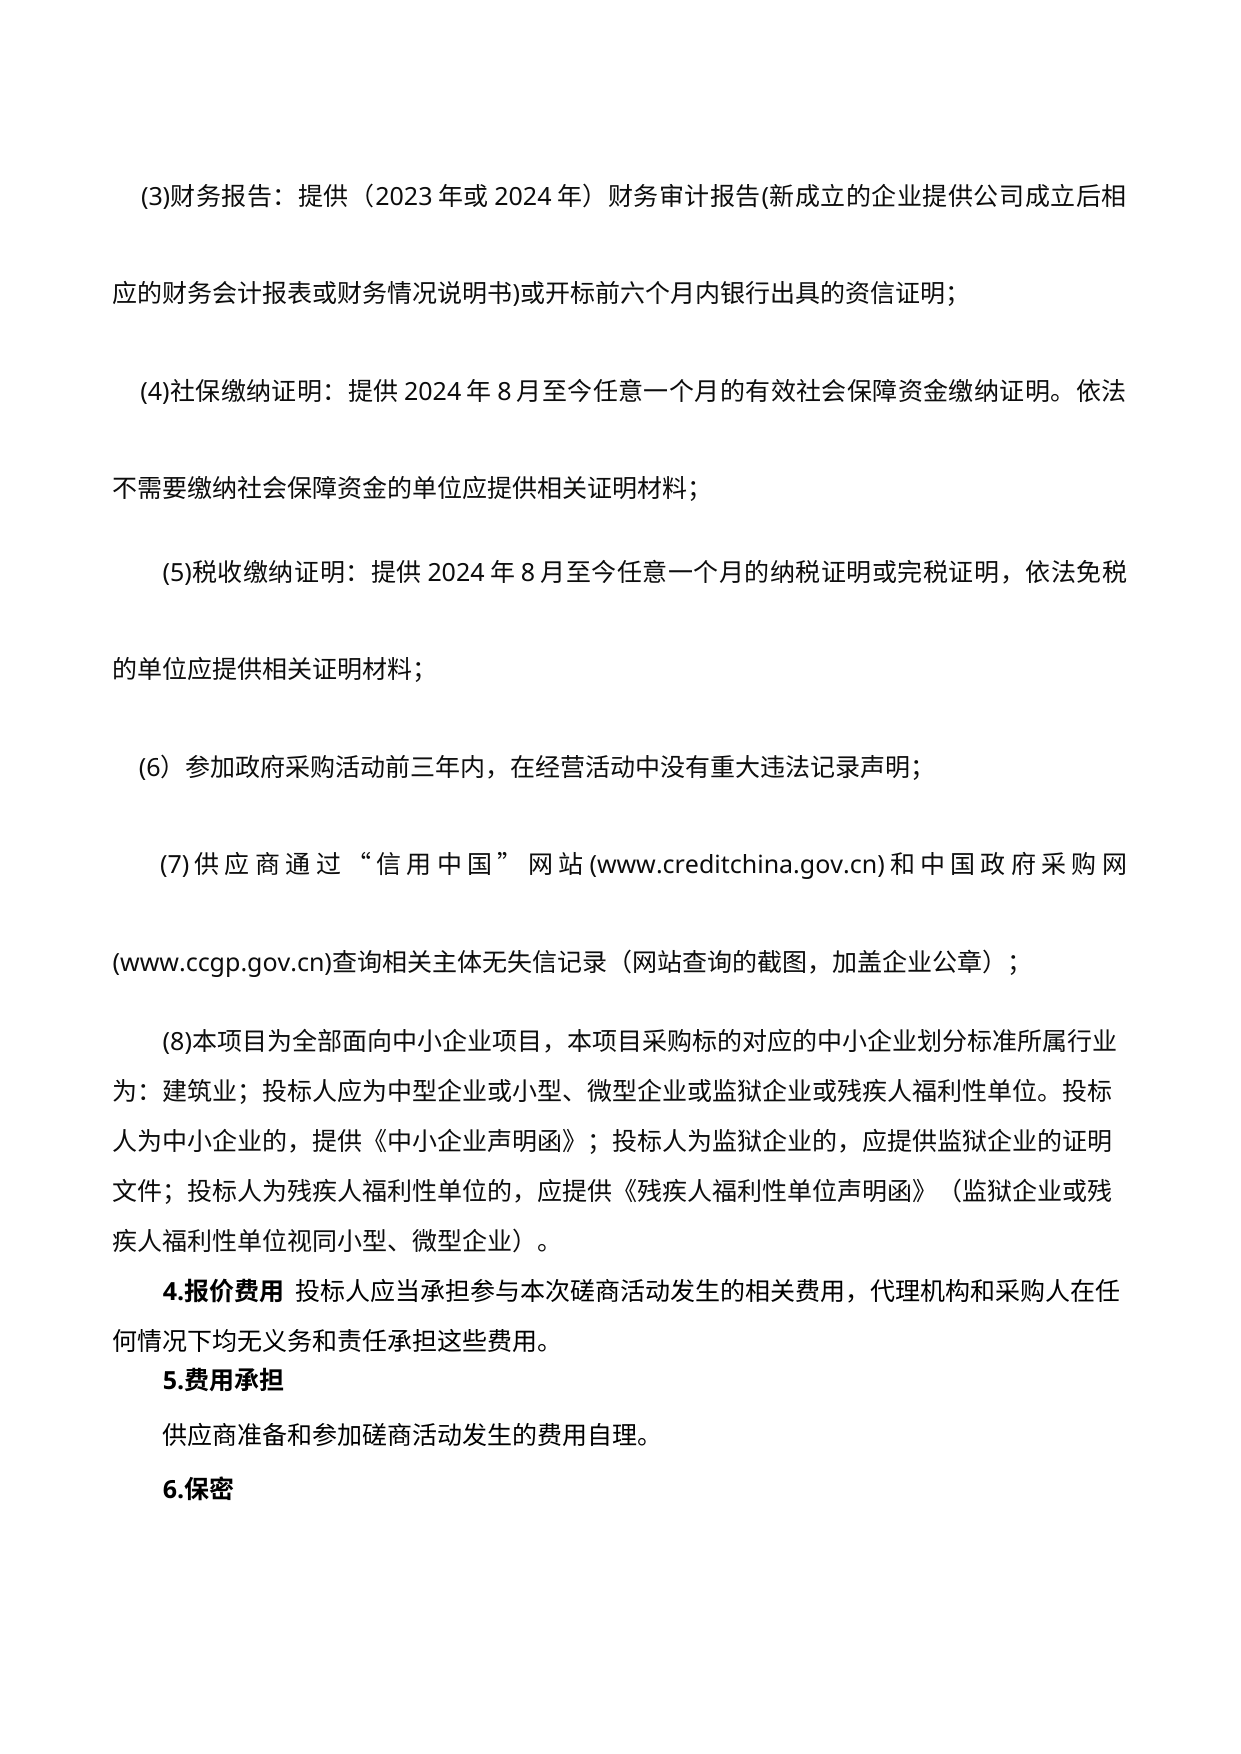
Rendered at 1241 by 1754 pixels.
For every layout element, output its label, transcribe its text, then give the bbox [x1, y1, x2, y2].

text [112, 162, 1128, 519]
text (8)本项目为全部面向中小企业项目，本项目采购标的对应的中小企业划分标准所属行业为：建筑业；投标人应为中型企业或小型、微型企业或监狱企业或残疾人福利性单位。投标人为中小企业的，提供《中小企业声明函》；投标人为监狱企业的，应提供监狱企业的证明文件；投标人为残疾人福利性单位的，应提供《残疾人福利性单位声明函》（监狱企业或残疾人福利性单位视同小型、微型企业）。 [112, 1011, 1128, 1261]
text 6.保密 [112, 1469, 1128, 1506]
text 4.报价费用 投标人应当承担参与本次磋商活动发生的相关费用，代理机构和采购人在任何情况下均无义务和责任承担这些费用。 [112, 1261, 1128, 1361]
text 供应商准备和参加磋商活动发生的费用自理。 [112, 1415, 1128, 1451]
text 5.费用承担 [112, 1361, 1128, 1397]
text (5)税收缴纳证明：提供2024年8月至今任意一个月的纳税证明或完税证明，依法免税的单位应提供相关证明材料； (6）参加政府采购活动前三年内，在经营活动中没有重大违法记录声明； (7)供应商通过“信用中国”网站(www.creditchina.gov.cn)和中国政府采购网(www.ccgp.gov.cn)查询相关主体无失信记录（网站查询的截图，加盖企业公章）； [112, 538, 1128, 993]
